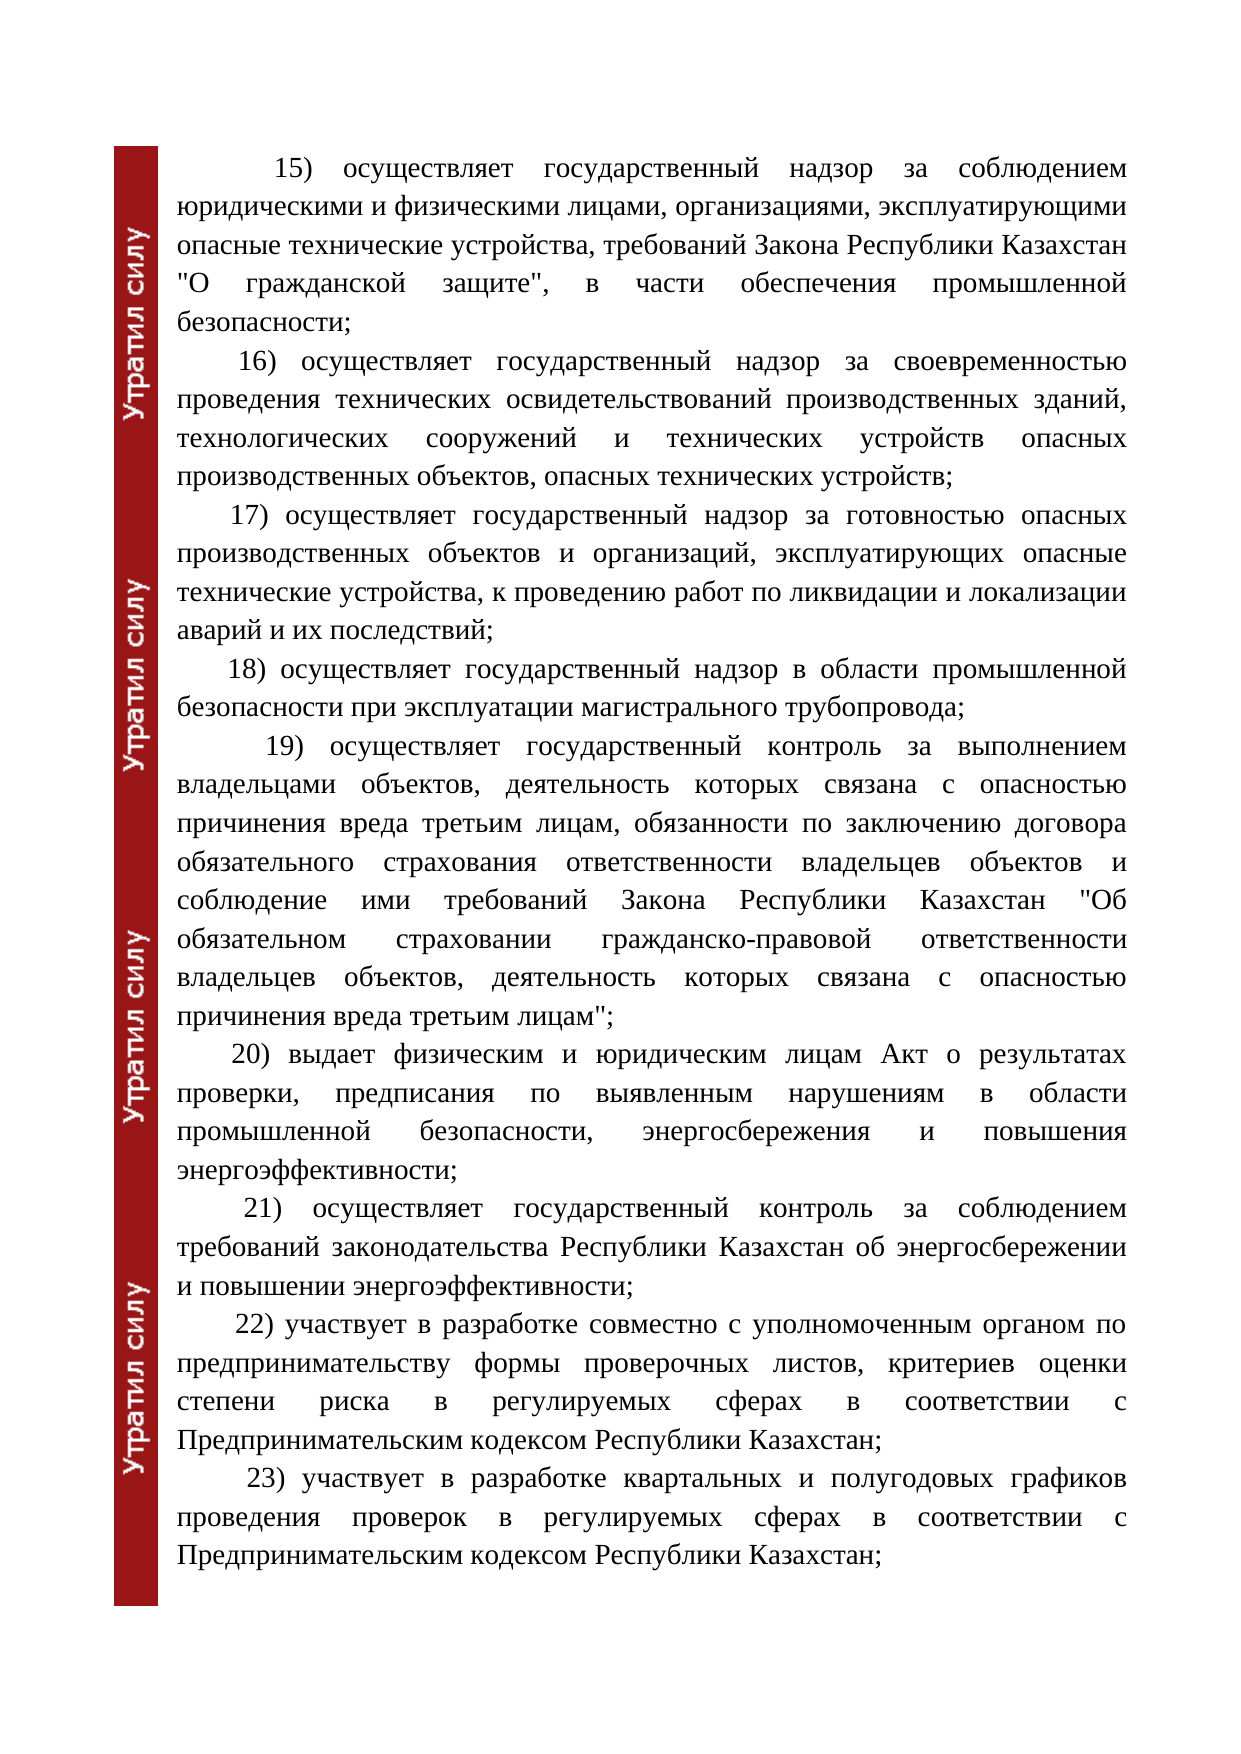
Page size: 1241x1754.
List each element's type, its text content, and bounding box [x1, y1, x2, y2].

picture [114, 1031, 158, 1036]
picture [114, 1455, 158, 1460]
text 23) участвует в разработке квартальных и полугодовых графиков проведения проверок в регулируемых сферах в соответствии с Предпринимательским кодексом Республики Казахстан; [112, 1460, 1128, 1571]
picture [114, 338, 158, 343]
picture [114, 723, 158, 728]
text 18) осуществляет государственный надзор в области промышленной безопасности при эксплуатации магистрального трубопровода; [112, 651, 1128, 723]
picture [114, 646, 158, 651]
picture [114, 1301, 158, 1306]
text 20) выдает физическим и юридическим лицам Акт о результатах проверки, предписания по выявленным нарушениям в области промышленной безопасности, энергосбережения и повышения энергоэффективности; [112, 1036, 1128, 1186]
picture [114, 492, 158, 497]
picture [114, 1186, 158, 1191]
text 16) осуществляет государственный надзор за своевременностью проведения технических освидетельствований производственных зданий, технологических сооружений и технических устройств опасных производственных объектов, опасных технических устройств; [112, 343, 1128, 492]
text 17) осуществляет государственный надзор за готовностью опасных производственных объектов и организаций, эксплуатирующих опасные технические устройства, к проведению работ по ликвидации и локализации аварий и их последствий; [112, 497, 1128, 646]
text 15) осуществляет государственный надзор за соблюдением юридическими и физическими лицами, организациями, эксплуатирующими опасные технические устройства, требований Закона Республики Казахстан "О гражданской защите", в части обеспечения промышленной безопасности; [112, 150, 1128, 338]
picture [114, 146, 158, 150]
text 21) осуществляет государственный контроль за соблюдением требований законодательства Республики Казахстан об энергосбережении и повышении энергоэффективности; [112, 1191, 1128, 1301]
text 22) участвует в разработке совместно с уполномоченным органом по предпринимательству формы проверочных листов, критериев оценки степени риска в регулируемых сферах в соответствии с Предпринимательским кодексом Республики Казахстан; [112, 1306, 1128, 1455]
text 19) осуществляет государственный контроль за выполнением владельцами объектов, деятельность которых связана с опасностью причинения вреда третьим лицам, обязанности по заключению договора обязательного страхования ответственности владельцев объектов и соблюдение ими требований Закона Республики Казахстан "Об обязательном страховании гражданско-правовой ответственности владельцев объектов, деятельность которых связана с опасностью причинения вреда третьим лицам"; [112, 728, 1128, 1031]
picture [114, 1571, 158, 1606]
